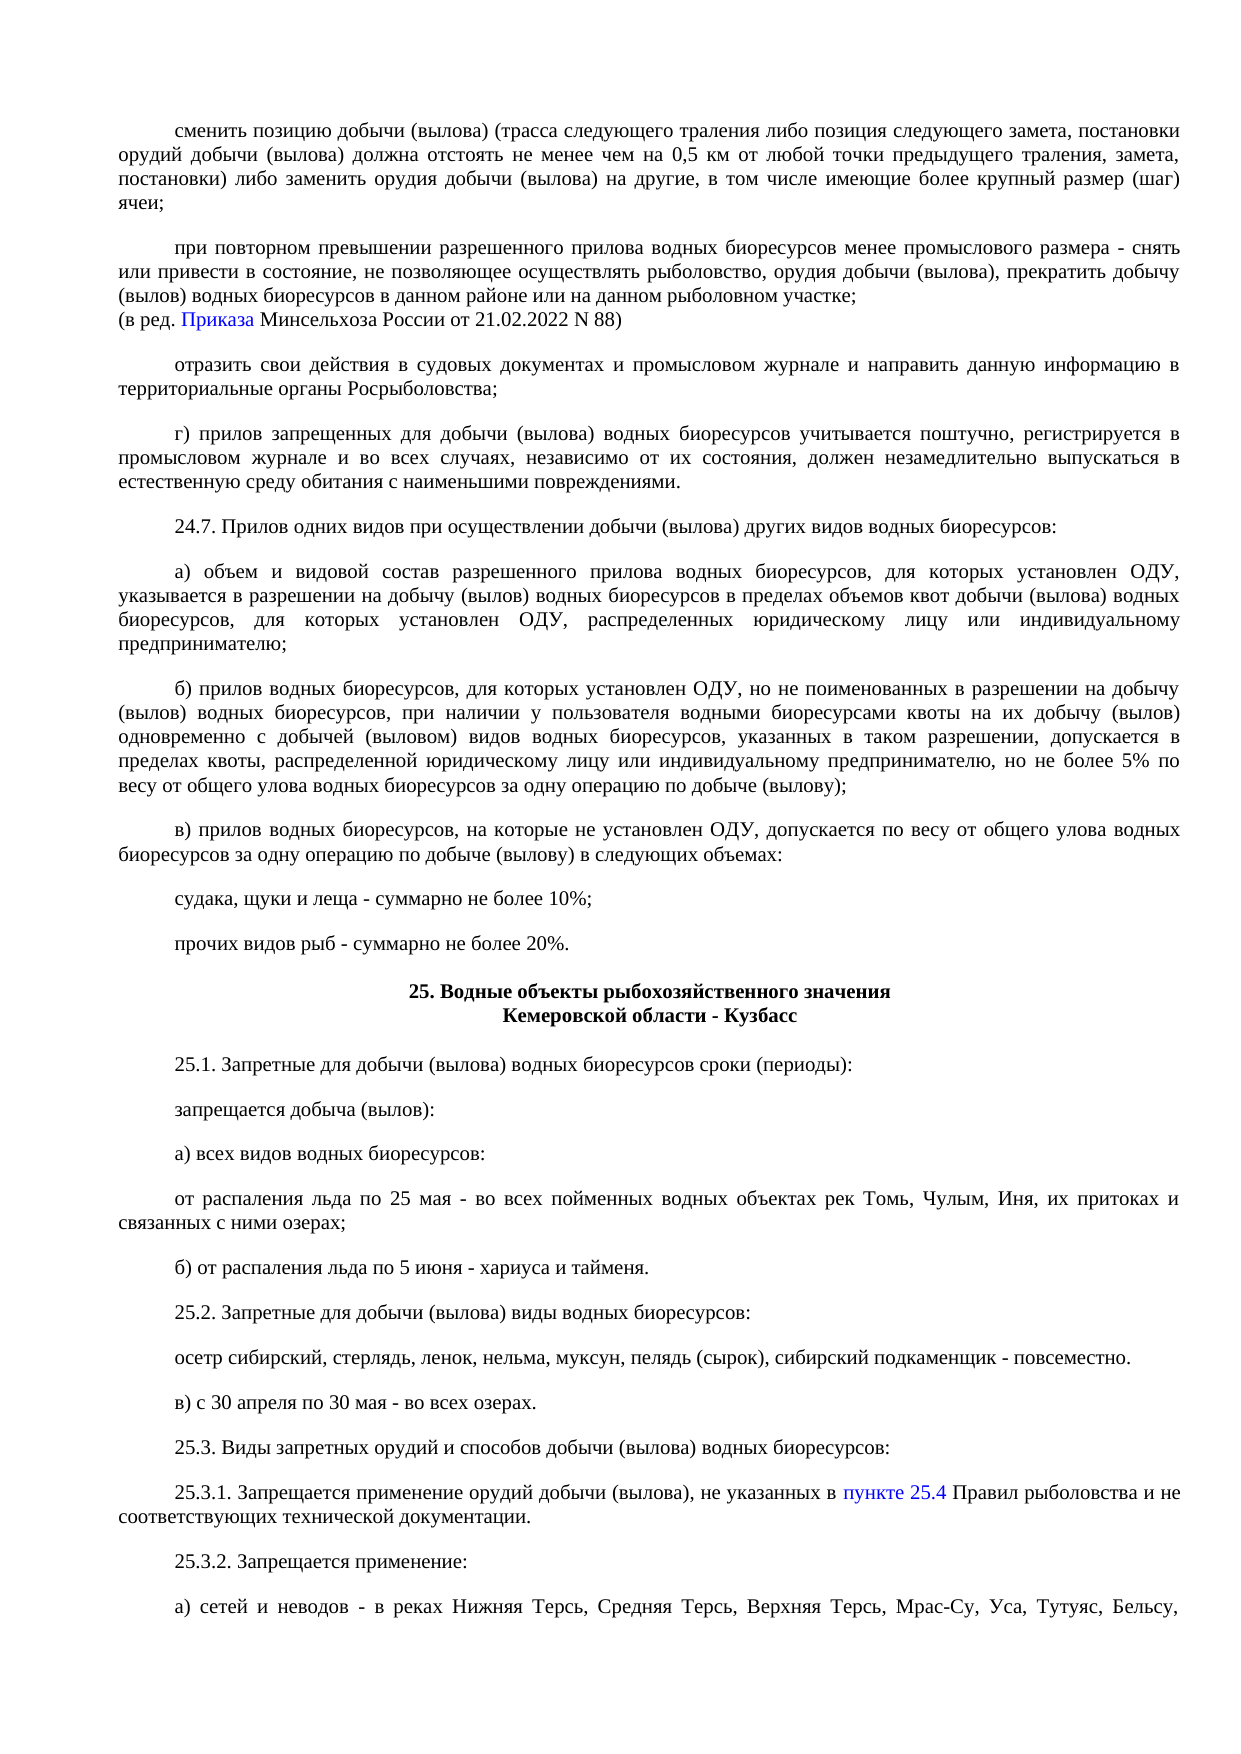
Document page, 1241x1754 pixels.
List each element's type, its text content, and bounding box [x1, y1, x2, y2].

text запрещается добыча (вылов): [118, 1096, 1181, 1121]
text от распаления льда по 25 мая - во всех пойменных водных объектах рек Томь, Чулым, Иня, их притоках и связанных с ними озерах; [118, 1186, 1181, 1234]
text 24.7. Прилов одних видов при осуществлении добычи (вылова) других видов водных биоресурсов: [118, 514, 1181, 538]
text 25.3.1. Запрещается применение орудий добычи (вылова), не указанных в пункте 25.4 Правил рыболовства и не соответствующих технической документации. [118, 1480, 1181, 1528]
text а) объем и видовой состав разрешенного прилова водных биоресурсов, для которых установлен ОДУ, указывается в разрешении на добычу (вылов) водных биоресурсов в пределах объемов квот добычи (вылова) водных биоресурсов, для которых установлен ОДУ, распределенных юридическому лицу или индивидуальному предпринимателю; [118, 559, 1181, 655]
text в) с 30 апреля по 30 мая - во всех озерах. [118, 1390, 1181, 1414]
text сменить позицию добычи (вылова) (трасса следующего траления либо позиция следующего замета, постановки орудий добычи (вылова) должна отстоять не менее чем на 0,5 км от любой точки предыдущего траления, замета, постановки) либо заменить орудия добычи (вылова) на другие, в том числе имеющие более крупный размер (шаг) ячеи; [118, 118, 1181, 214]
text при повторном превышении разрешенного прилова водных биоресурсов менее промыслового размера - снять или привести в состояние, не позволяющее осуществлять рыболовство, орудия добычи (вылова), прекратить добычу (вылов) водных биоресурсов в данном районе или на данном рыболовном участке; [118, 235, 1181, 307]
text 25.2. Запретные для добычи (вылова) виды водных биоресурсов: [118, 1300, 1181, 1324]
text 25.1. Запретные для добычи (вылова) водных биоресурсов сроки (периоды): [118, 1052, 1181, 1076]
text а) всех видов водных биоресурсов: [118, 1141, 1181, 1165]
text осетр сибирский, стерлядь, ленок, нельма, муксун, пелядь (сырок), сибирский подкаменщик - повсеместно. [118, 1345, 1181, 1369]
text прочих видов рыб - суммарно не более 20%. [118, 931, 1181, 955]
text в) прилов водных биоресурсов, на которые не установлен ОДУ, допускается по весу от общего улова водных биоресурсов за одну операцию по добыче (вылову) в следующих объемах: [118, 817, 1181, 866]
text б) прилов водных биоресурсов, для которых установлен ОДУ, но не поименованных в разрешении на добычу (вылов) водных биоресурсов, при наличии у пользователя водными биоресурсами квоты на их добычу (вылов) одновременно с добычей (выловом) видов водных биоресурсов, указанных в таком разрешении, допускается в пределах квоты, распределенной юридическому лицу или индивидуальному предпринимателю, но не более 5% по весу от общего улова водных биоресурсов за одну операцию по добыче (вылову); [118, 676, 1181, 797]
title 25. Водные объекты рыбохозяйственного значения [118, 979, 1181, 1003]
text б) от распаления льда по 5 июня - хариуса и тайменя. [118, 1255, 1181, 1279]
text 25.3.2. Запрещается применение: [118, 1549, 1181, 1573]
text г) прилов запрещенных для добычи (вылова) водных биоресурсов учитывается поштучно, регистрируется в промысловом журнале и во всех случаях, независимо от их состояния, должен незамедлительно выпускаться в естественную среду обитания с наименьшими повреждениями. [118, 421, 1181, 493]
text 25.3. Виды запретных орудий и способов добычи (вылова) водных биоресурсов: [118, 1435, 1181, 1459]
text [118, 1593, 1181, 1618]
title Кемеровской области - Кузбасс [118, 1003, 1181, 1027]
text (в ред. Приказа Минсельхоза России от 21.02.2022 N 88) [118, 307, 1181, 331]
text отразить свои действия в судовых документах и промысловом журнале и направить данную информацию в территориальные органы Росрыболовства; [118, 352, 1181, 400]
text судака, щуки и леща - суммарно не более 10%; [118, 886, 1181, 910]
